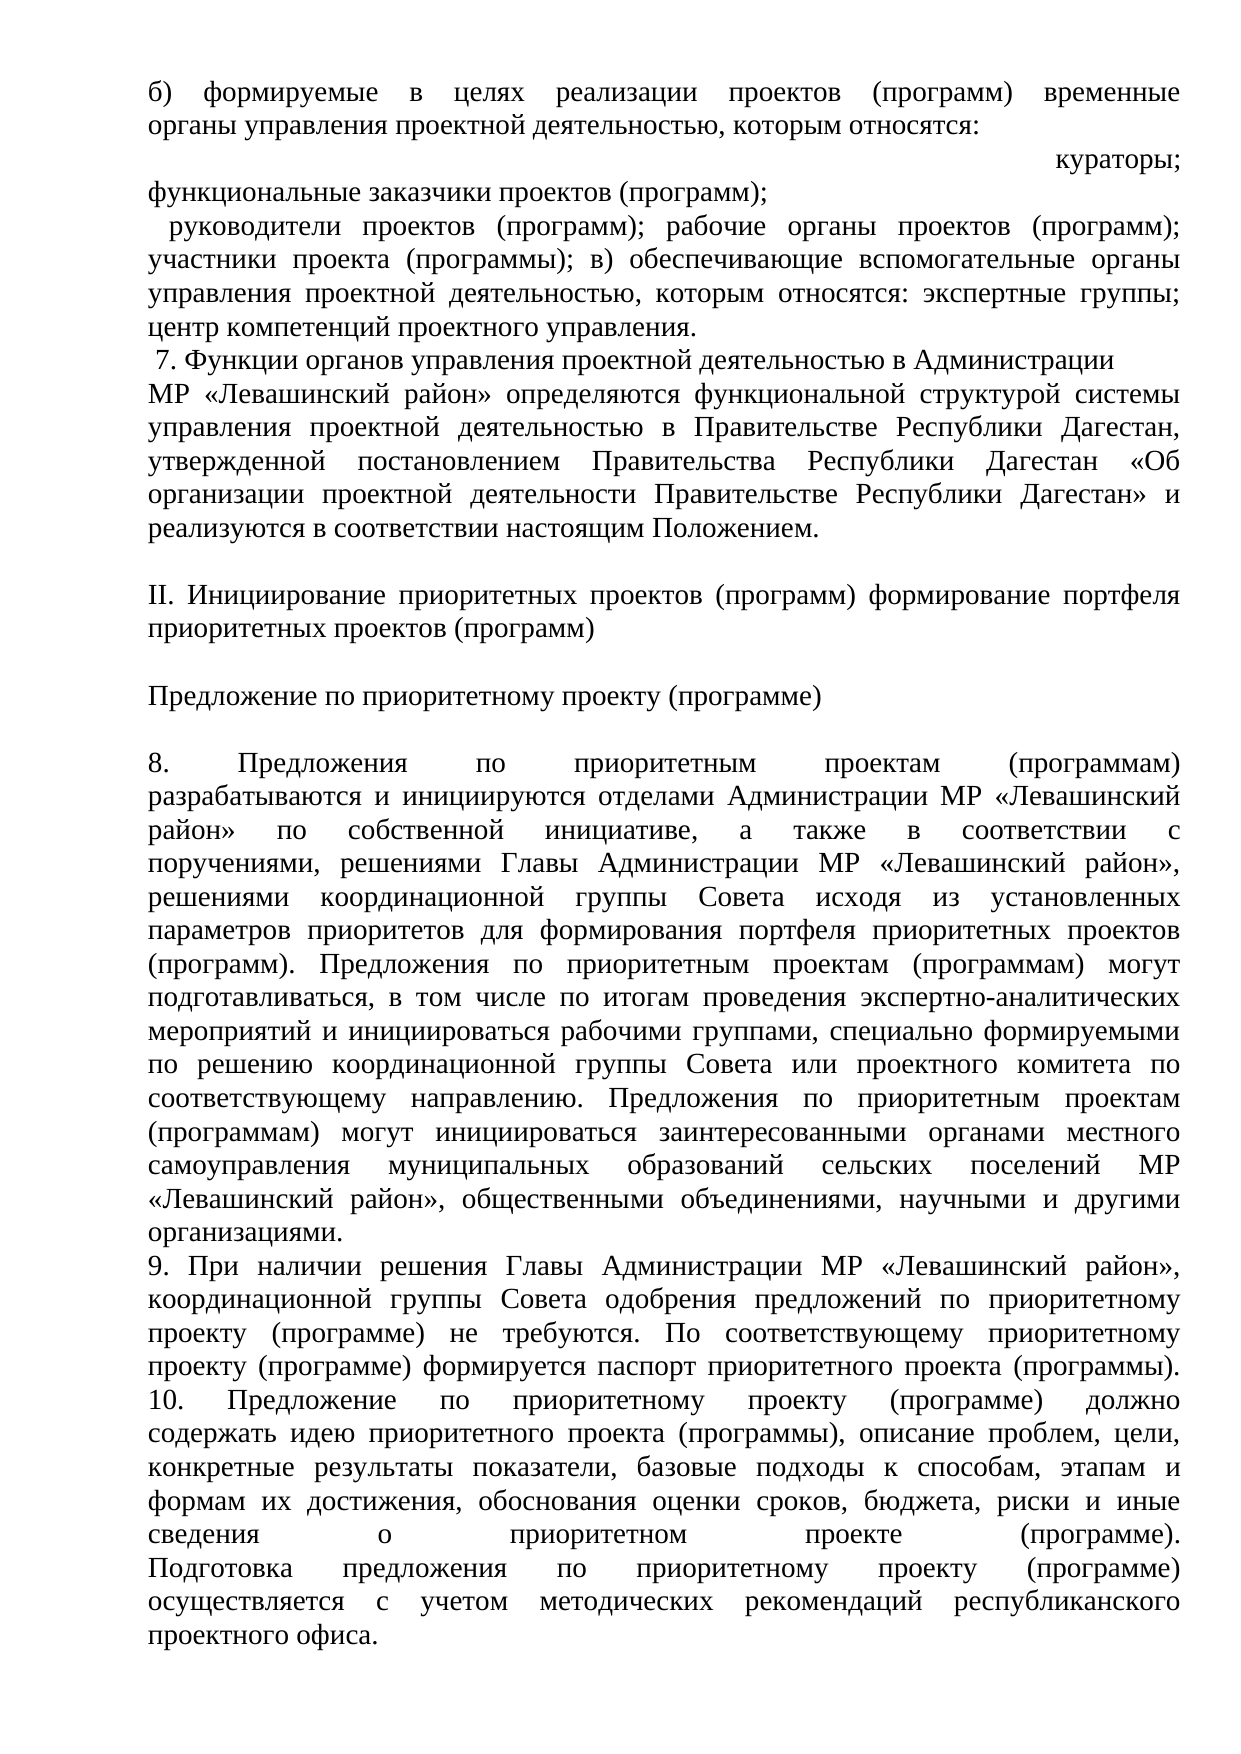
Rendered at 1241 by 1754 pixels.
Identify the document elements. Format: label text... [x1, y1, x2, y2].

text 7. Функции органов управления проектной деятельностью в Администрации [148, 342, 1181, 376]
text руководители проектов (программ); рабочие органы проектов (программ); участники проекта (программы); в) обеспечивающие вспомогательные органы управления проектной деятельностью, которым относятся: экспертные группы; центр компетенций проектного управления. [148, 208, 1181, 342]
text МР «Левашинский район» определяются функциональной структурой системы управления проектной деятельностью в Правительстве Республики Дагестан, утвержденной постановлением Правительства Республики Дагестан «Об организации проектной деятельности Правительстве Республики Дагестан» и реализуются в соответствии настоящим Положением. [148, 376, 1181, 543]
text Предложение по приоритетному проекту (программе) [148, 644, 1181, 711]
text кураторы; функциональные заказчики проектов (программ); [148, 141, 1181, 208]
text II. Инициирование приоритетных проектов (программ) формирование портфеля приоритетных проектов (программ) [148, 543, 1181, 644]
text 8. Предложения по приоритетным проектам (программам) разрабатываются и инициируются отделами Администрации МР «Левашинский район» по собственной инициативе, а также в соответствии с поручениями, решениями Главы Администрации МР «Левашинский район», решениями координационной группы Совета исходя из установленных параметров приоритетов для формирования портфеля приоритетных проектов (программ). Предложения по приоритетным проектам (программам) могут подготавливаться, в том числе по итогам проведения экспертно-аналитических мероприятий и инициироваться рабочими группами, специально формируемыми по решению координационной группы Совета или проектного комитета по соответствующему направлению. Предложения по приоритетным проектам (программам) могут инициироваться заинтересованными органами местного самоуправления муниципальных образований сельских поселений МР «Левашинский район», общественными объединениями, научными и другими организациями. 9. При наличии решения Главы Администрации МР «Левашинский район», координационной группы Совета одобрения предложений по приоритетному проекту (программе) не требуются. По соответствующему приоритетному проекту (программе) формируется паспорт приоритетного проекта (программы). 10. Предложение по приоритетному проекту (программе) должно содержать идею приоритетного проекта (программы), описание проблем, цели, конкретные результаты показатели, базовые подходы к способам, этапам и формам их достижения, обоснования оценки сроков, бюджета, риски и иные сведения о приоритетном проекте (программе). Подготовка предложения по приоритетному проекту (программе) осуществляется с учетом методических рекомендаций республиканского проектного офиса. [148, 711, 1181, 1650]
text б) формируемые в целях реализации проектов (программ) временные органы управления проектной деятельностью, которым относятся: [148, 74, 1181, 141]
